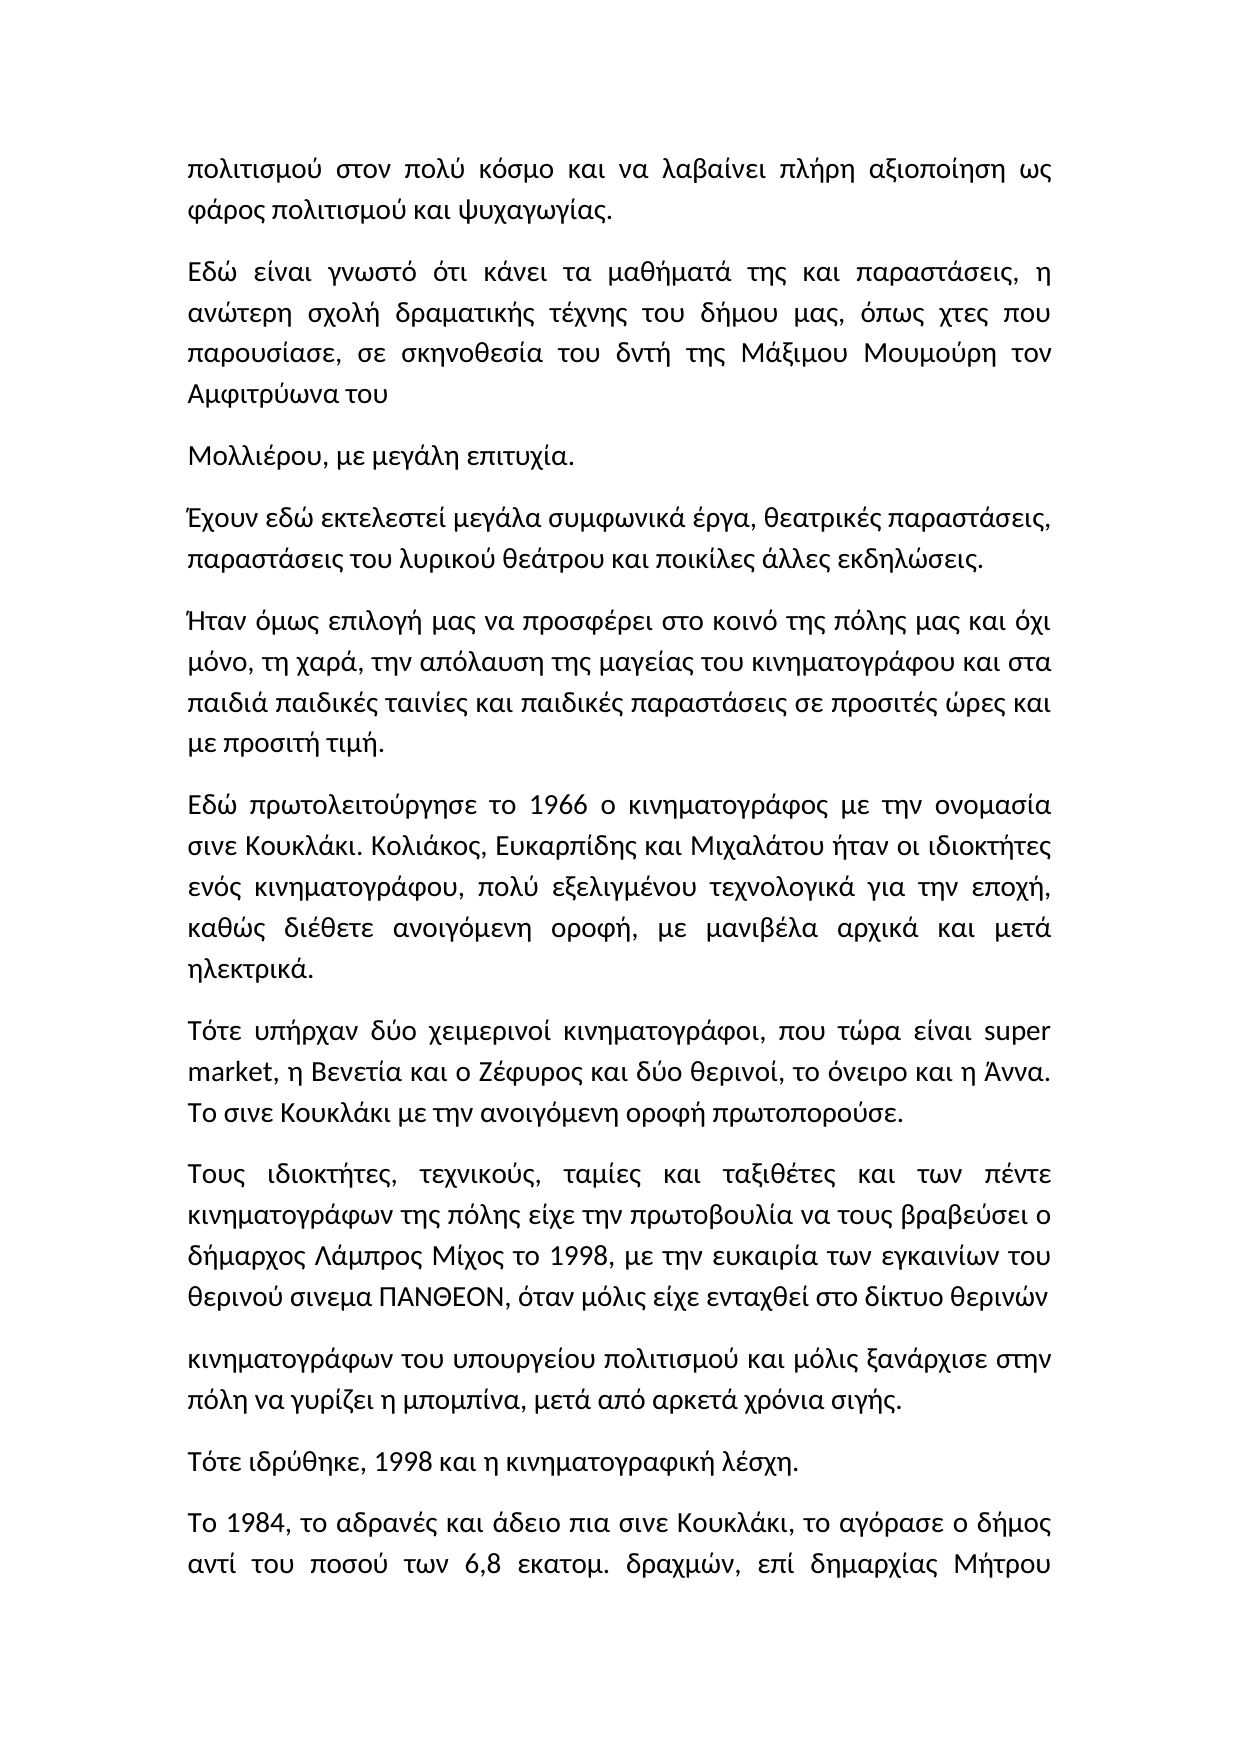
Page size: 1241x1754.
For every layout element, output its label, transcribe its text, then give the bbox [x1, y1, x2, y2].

text Ήταν όμως επιλογή μας να προσφέρει στο κοινό της πόλης μας και όχι μόνο, τη χαρά, την απόλαυση της μαγείας του κινηματογράφου και στα παιδιά παιδικές ταινίες και παιδικές παραστάσεις σε προσιτές ώρες και με προσιτή τιμή. [187, 602, 1053, 760]
text Έχουν εδώ εκτελεστεί μεγάλα συμφωνικά έργα, θεατρικές παραστάσεις, παραστάσεις του λυρικού θεάτρου και ποικίλες άλλες εκδηλώσεις. [187, 499, 1053, 576]
text Μολλιέρου, με μεγάλη επιτυχία. [187, 437, 1053, 473]
text Εδώ είναι γνωστό ότι κάνει τα μαθήματά της και παραστάσεις, η ανώτερη σχολή δραματικής τέχνης του δήμου μας, όπως χτες που παρουσίασε, σε σκηνοθεσία του δντή της Μάξιμου Μουμούρη τον Αμφιτρύωνα του [187, 253, 1053, 411]
text κινηματογράφων του υπουργείου πολιτισμού και μόλις ξανάρχισε στην πόλη να γυρίζει η μπομπίνα, μετά από αρκετά χρόνια σιγής. [187, 1340, 1053, 1417]
text Τους ιδιοκτήτες, τεχνικούς, ταμίες και ταξιθέτες και των πέντε κινηματογράφων της πόλης είχε την πρωτοβουλία να τους βραβεύσει ο δήμαρχος Λάμπρος Μίχος το 1998, με την ευκαιρία των εγκαινίων του θερινού σινεμα ΠΑΝΘΕΟΝ, όταν μόλις είχε ενταχθεί στο δίκτυο θερινών [187, 1156, 1053, 1314]
text Τότε ιδρύθηκε, 1998 και η κινηματογραφική λέσχη. [187, 1443, 1053, 1478]
text Εδώ πρωτολειτούργησε το 1966 ο κινηματογράφος με την ονομασία σινε Κουκλάκι. Κολιάκος, Ευκαρπίδης και Μιχαλάτου ήταν οι ιδιοκτήτες ενός κινηματογράφου, πολύ εξελιγμένου τεχνολογικά για την εποχή, καθώς διέθετε ανοιγόμενη οροφή, με μανιβέλα αρχικά και μετά ηλεκτρικά. [187, 786, 1053, 986]
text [187, 150, 1053, 227]
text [187, 1504, 1053, 1581]
text Τότε υπήρχαν δύο χειμερινοί κινηματογράφοι, που τώρα είναι super market, η Βενετία και ο Ζέφυρος και δύο θερινοί, το όνειρο και η Άννα. Το σινε Κουκλάκι με την ανοιγόμενη οροφή πρωτοπορούσε. [187, 1012, 1053, 1129]
